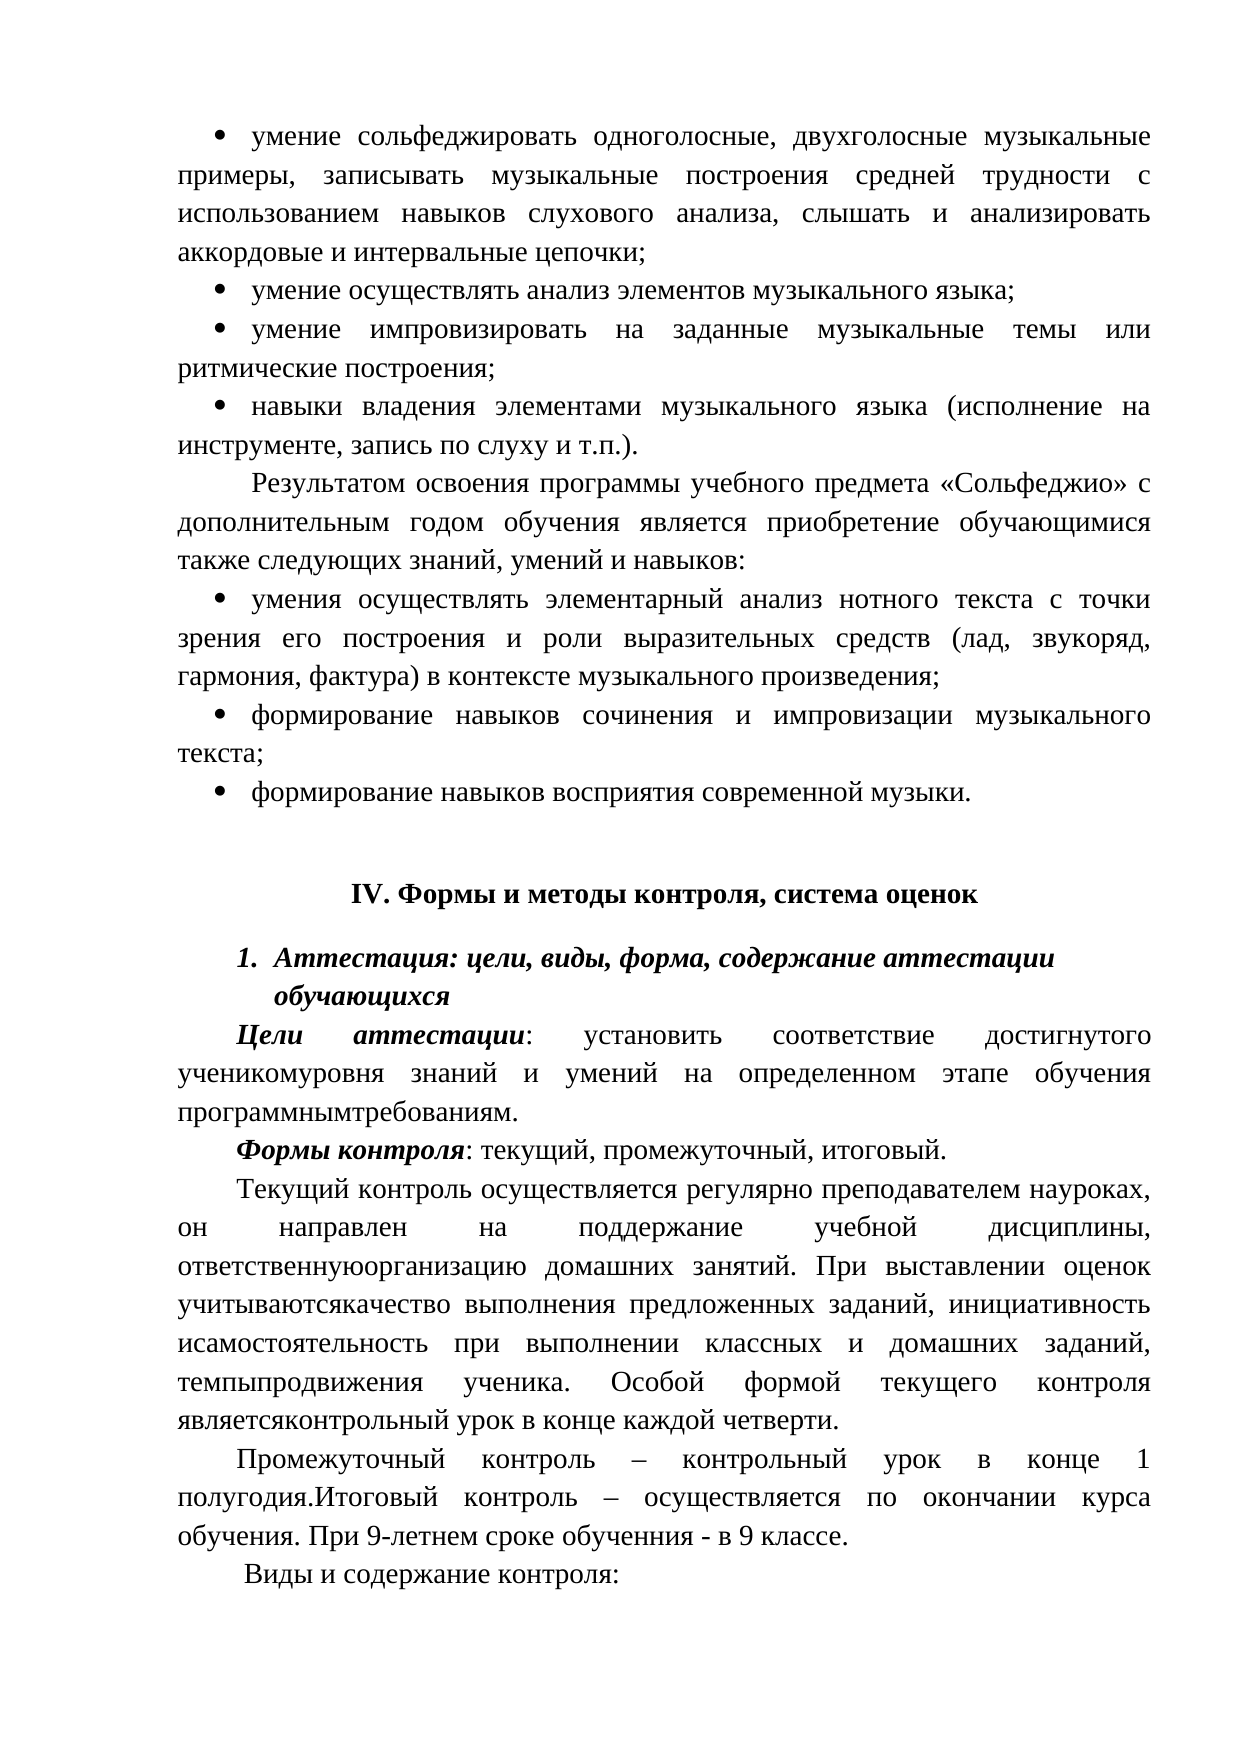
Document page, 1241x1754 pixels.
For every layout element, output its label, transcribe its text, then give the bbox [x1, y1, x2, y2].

list формирование навыков восприятия современной музыки. [177, 774, 1152, 808]
list умение сольфеджировать одноголосные, двухголосные музыкальные примеры, записывать музыкальные построения средней трудности с использованием навыков слухового анализа, слышать и анализировать аккордовые и интервальные цепочки; [177, 118, 1152, 267]
text Цели аттестации: установить соответствие достигнутого ученикомуровня знаний и умений на определенном этапе обучения программнымтребованиям. [177, 1017, 1152, 1127]
list умения осуществлять элементарный анализ нотного текста с точки зрения его построения и роли выразительных средств (лад, звукоряд, гармония, фактура) в контексте музыкального произведения; [177, 581, 1152, 692]
text Результатом освоения программы учебного предмета «Сольфеджио» с дополнительным годом обучения является приобретение обучающимися также следующих знаний, умений и навыков: [177, 465, 1152, 576]
list умение осуществлять анализ элементов музыкального языка; [177, 272, 1152, 306]
list Аттестация: цели, виды, форма, содержание аттестации обучающихся [236, 940, 1152, 1012]
list формирование навыков сочинения и импровизации музыкального текста; [177, 697, 1152, 769]
text IV. Формы и методы контроля, система оценок [177, 876, 1152, 910]
text Виды и содержание контроля: [177, 1556, 1152, 1590]
text Текущий контроль осуществляется регулярно преподавателем науроках, он направлен на поддержание учебной дисциплины, ответственнуюорганизацию домашних занятий. При выставлении оценок учитываютсякачество выполнения предложенных заданий, инициативность исамостоятельность при выполнении классных и домашних заданий, темпыпродвижения ученика. Особой формой текущего контроля являетсяконтрольный урок в конце каждой четверти. [177, 1171, 1152, 1436]
text Формы контроля: текущий, промежуточный, итоговый. [177, 1132, 1152, 1166]
text Промежуточный контроль – контрольный урок в конце 1 полугодия.Итоговый контроль – осуществляется по окончании курса обучения. При 9-летнем сроке обученния - в 9 классе. [177, 1441, 1152, 1551]
list умение импровизировать на заданные музыкальные темы или ритмические построения; [177, 311, 1152, 383]
list навыки владения элементами музыкального языка (исполнение на инструменте, запись по слуху и т.п.). [177, 388, 1152, 460]
